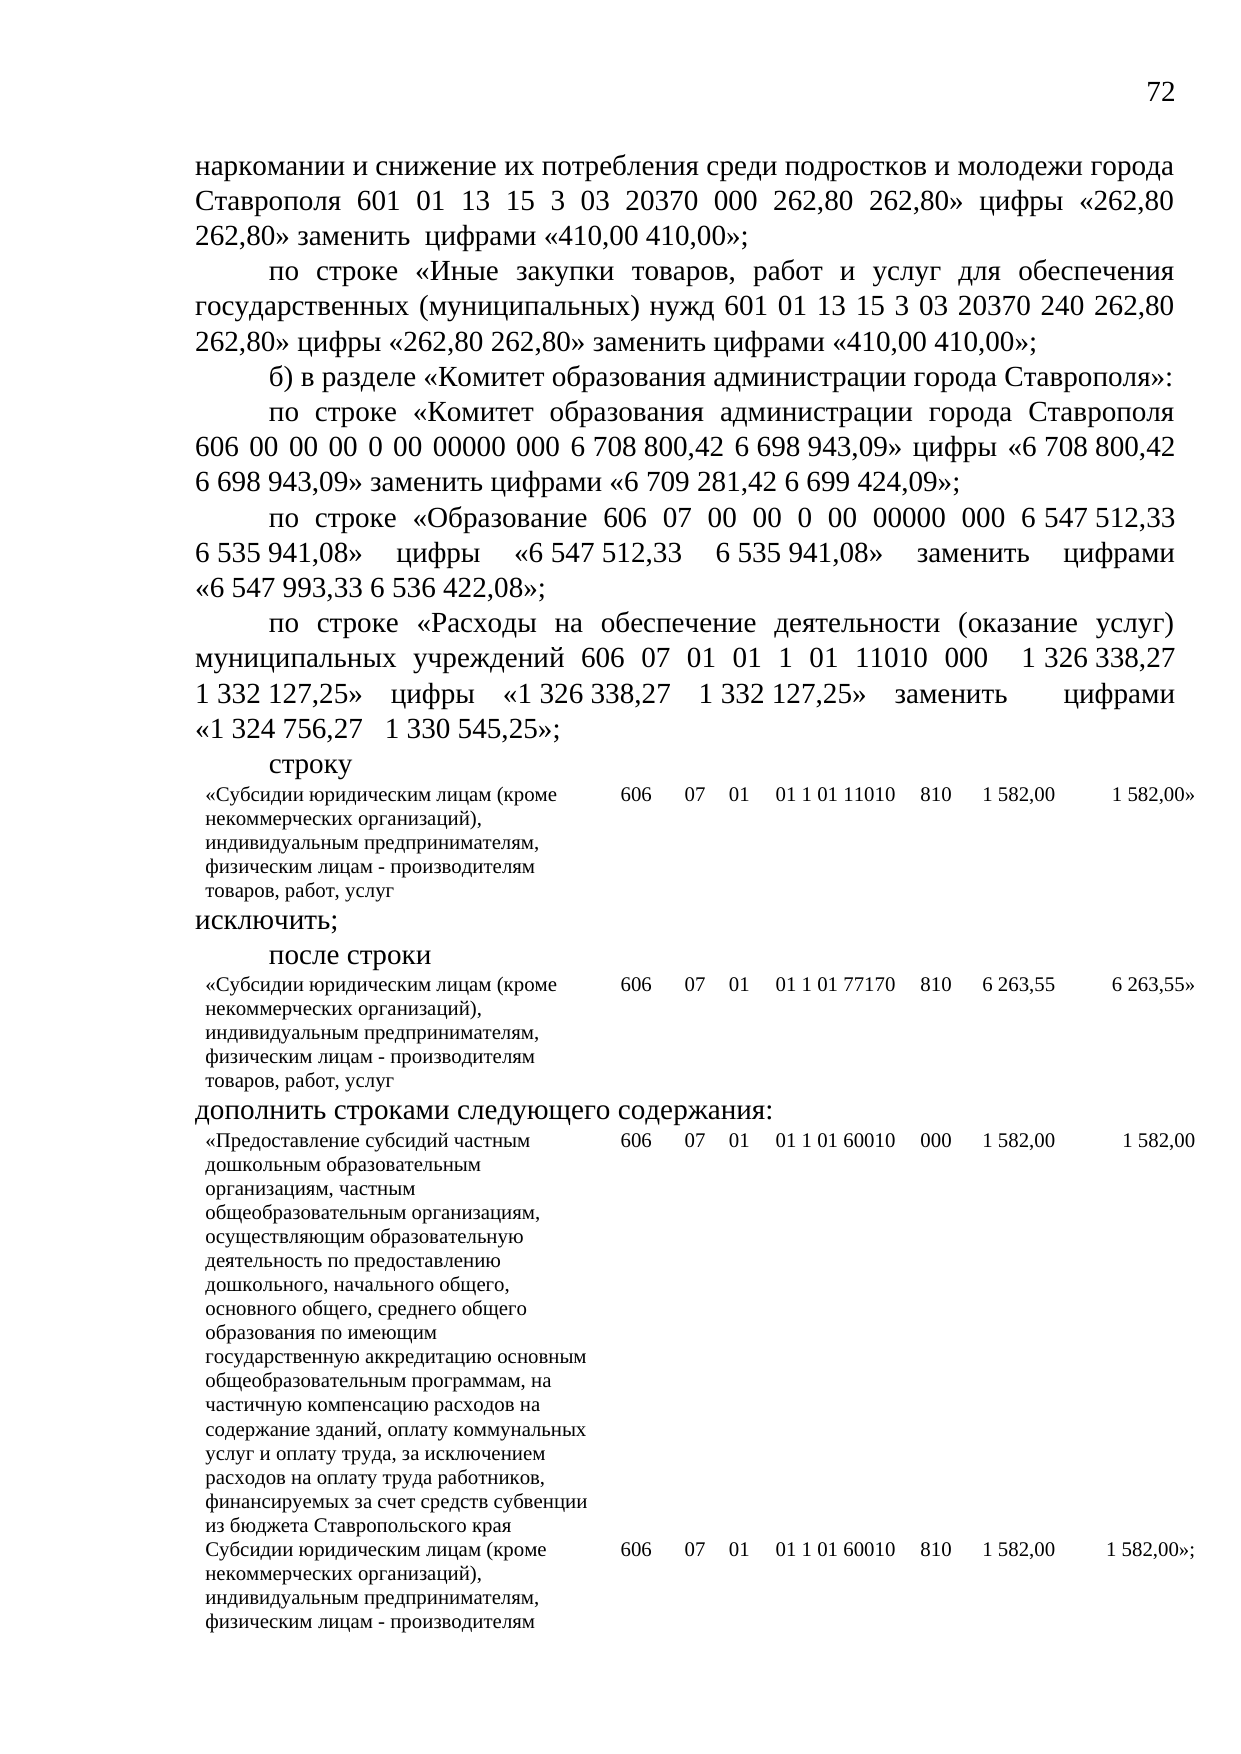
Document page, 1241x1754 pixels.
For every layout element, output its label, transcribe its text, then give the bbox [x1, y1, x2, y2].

text по строке «Расходы на обеспечение деятельности (оказание услуг) муниципальных учреждений 606 07 01 01 1 01 11010 000 1 326 338,27 1 332 127,25» цифры «1 326 338,27 1 332 127,25» заменить цифрами «1 324 756,27 1 330 545,25»; [195, 605, 1175, 744]
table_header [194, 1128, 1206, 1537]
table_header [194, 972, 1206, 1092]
text б) в разделе «Комитет образования администрации города Ставрополя»: [195, 359, 1175, 392]
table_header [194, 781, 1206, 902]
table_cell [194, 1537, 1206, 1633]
text по строке «Комитет образования администрации города Ставрополя 606 00 00 00 0 00 00000 000 6 708 800,42 6 698 943,09» цифры «6 708 800,42 6 698 943,09» заменить цифрами «6 709 281,42 6 699 424,09»; [195, 394, 1175, 498]
text дополнить строками следующего содержания: [195, 1092, 1175, 1126]
text по строке «Иные закупки товаров, работ и услуг для обеспечения государственных (муниципальных) нужд 601 01 13 15 3 03 20370 240 262,80 262,80» цифры «262,80 262,80» заменить цифрами «410,00 410,00»; [195, 253, 1175, 357]
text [195, 148, 1175, 252]
text после строки [195, 937, 1175, 971]
text строку [195, 746, 1175, 780]
text исключить; [195, 902, 1175, 935]
text по строке «Образование 606 07 00 00 0 00 00000 000 6 547 512,33 6 535 941,08» цифры «6 547 512,33 6 535 941,08» заменить цифрами «6 547 993,33 6 536 422,08»; [195, 500, 1175, 604]
